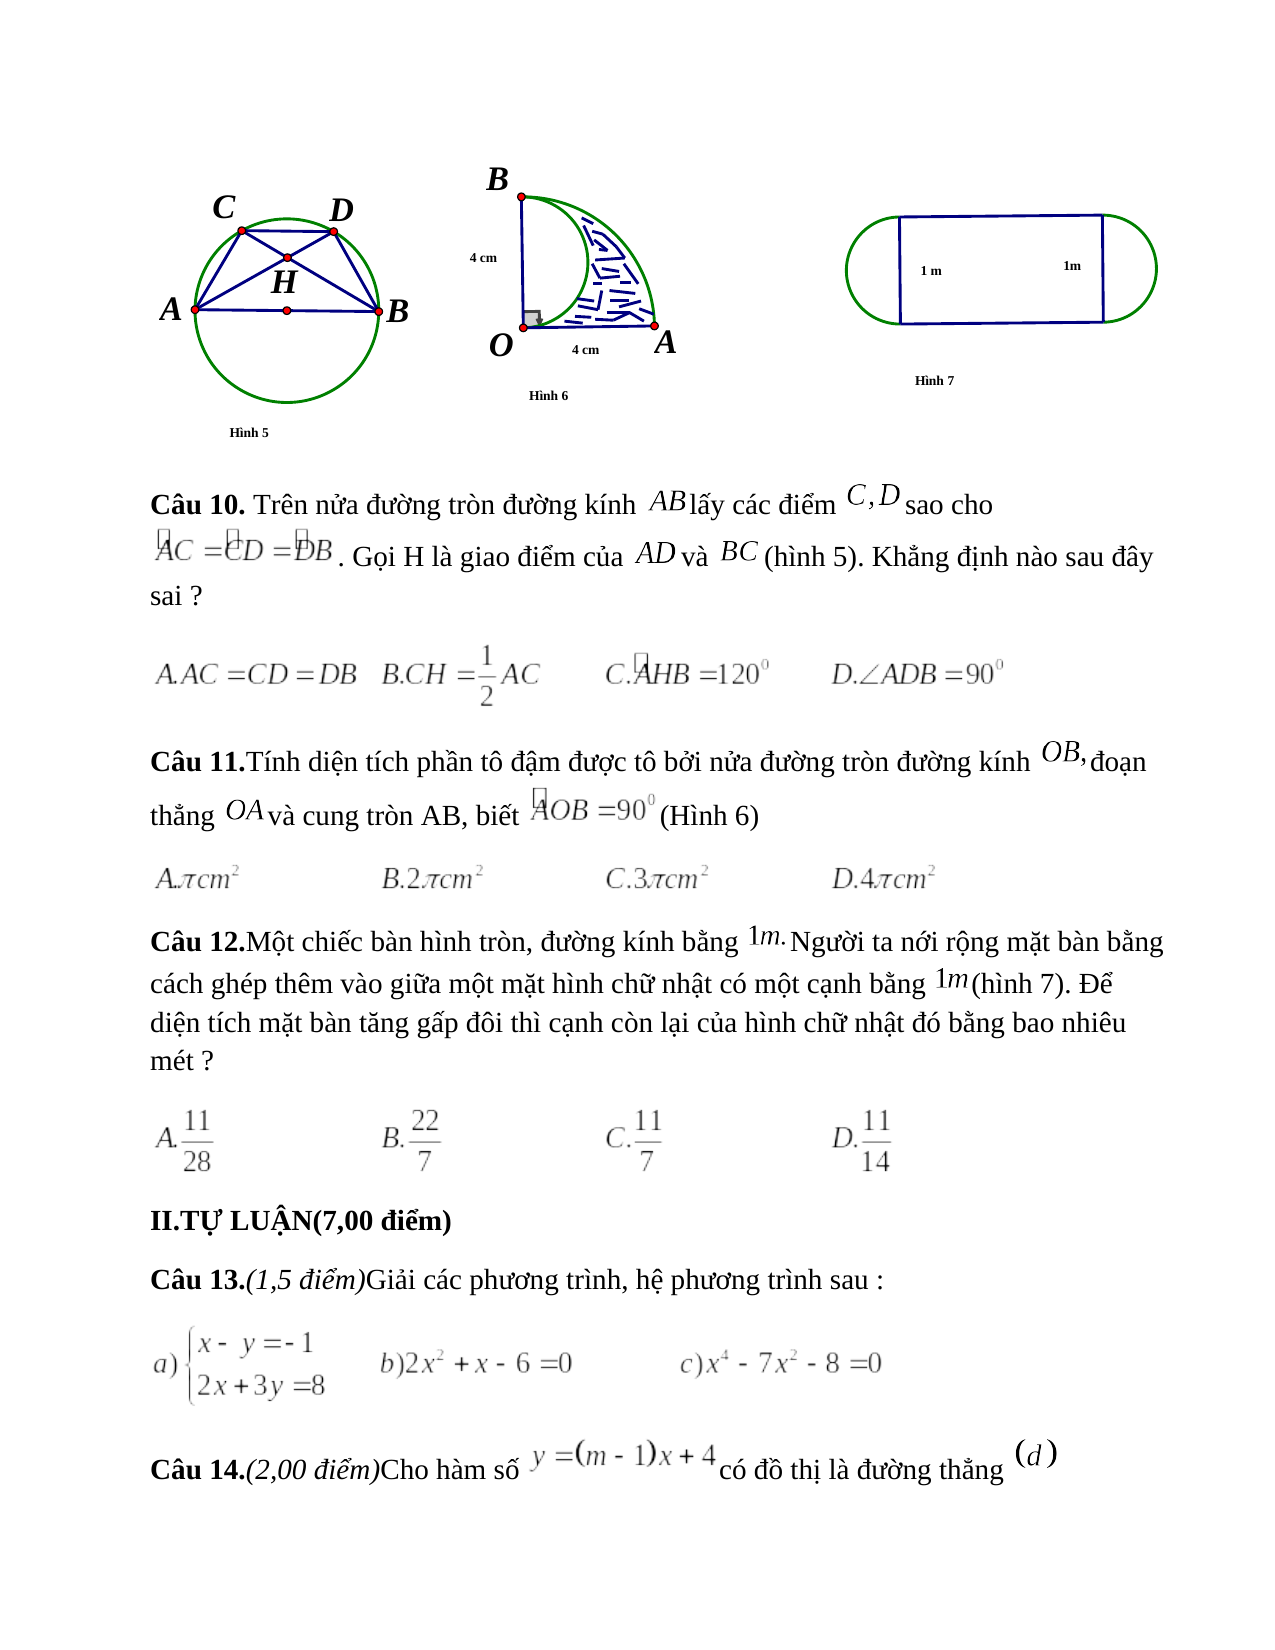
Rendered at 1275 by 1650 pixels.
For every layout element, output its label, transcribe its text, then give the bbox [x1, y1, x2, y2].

text Câu 12.Một chiếc bàn hình tròn, đường kính bằng Người ta nới rộng mặt bàn bằng cách ghép thêm vào giữa một mặt hình chữ nhật có một cạnh bằng (hình 7). Để diện tích mặt bàn tăng gấp đôi thì cạnh còn lại của hình chữ nhật đó bằng bao nhiêu mét ? [150, 920, 1167, 1077]
text Câu 14.(2,00 điểm)Cho hàm số có đồ thị là đường thẳng [150, 1435, 1167, 1485]
text Câu 10. Trên nửa đường tròn đường kính lấy các điểm sao cho . Gọi H là giao điểm của và (hình 5). Khẳng định nào sau đây sai ? [150, 478, 1167, 611]
text Câu 11.Tính diện tích phần tô đậm được tô bởi nửa đường tròn đường kính đoạn thẳng và cung tròn AB, biết (Hình 6) [150, 736, 1167, 831]
text II.TỰ LUẬN(7,00 điểm) [150, 1203, 1167, 1236]
text Câu 13.(1,5 điểm)Giải các phương trình, hệ phương trình sau : [150, 1262, 1167, 1296]
